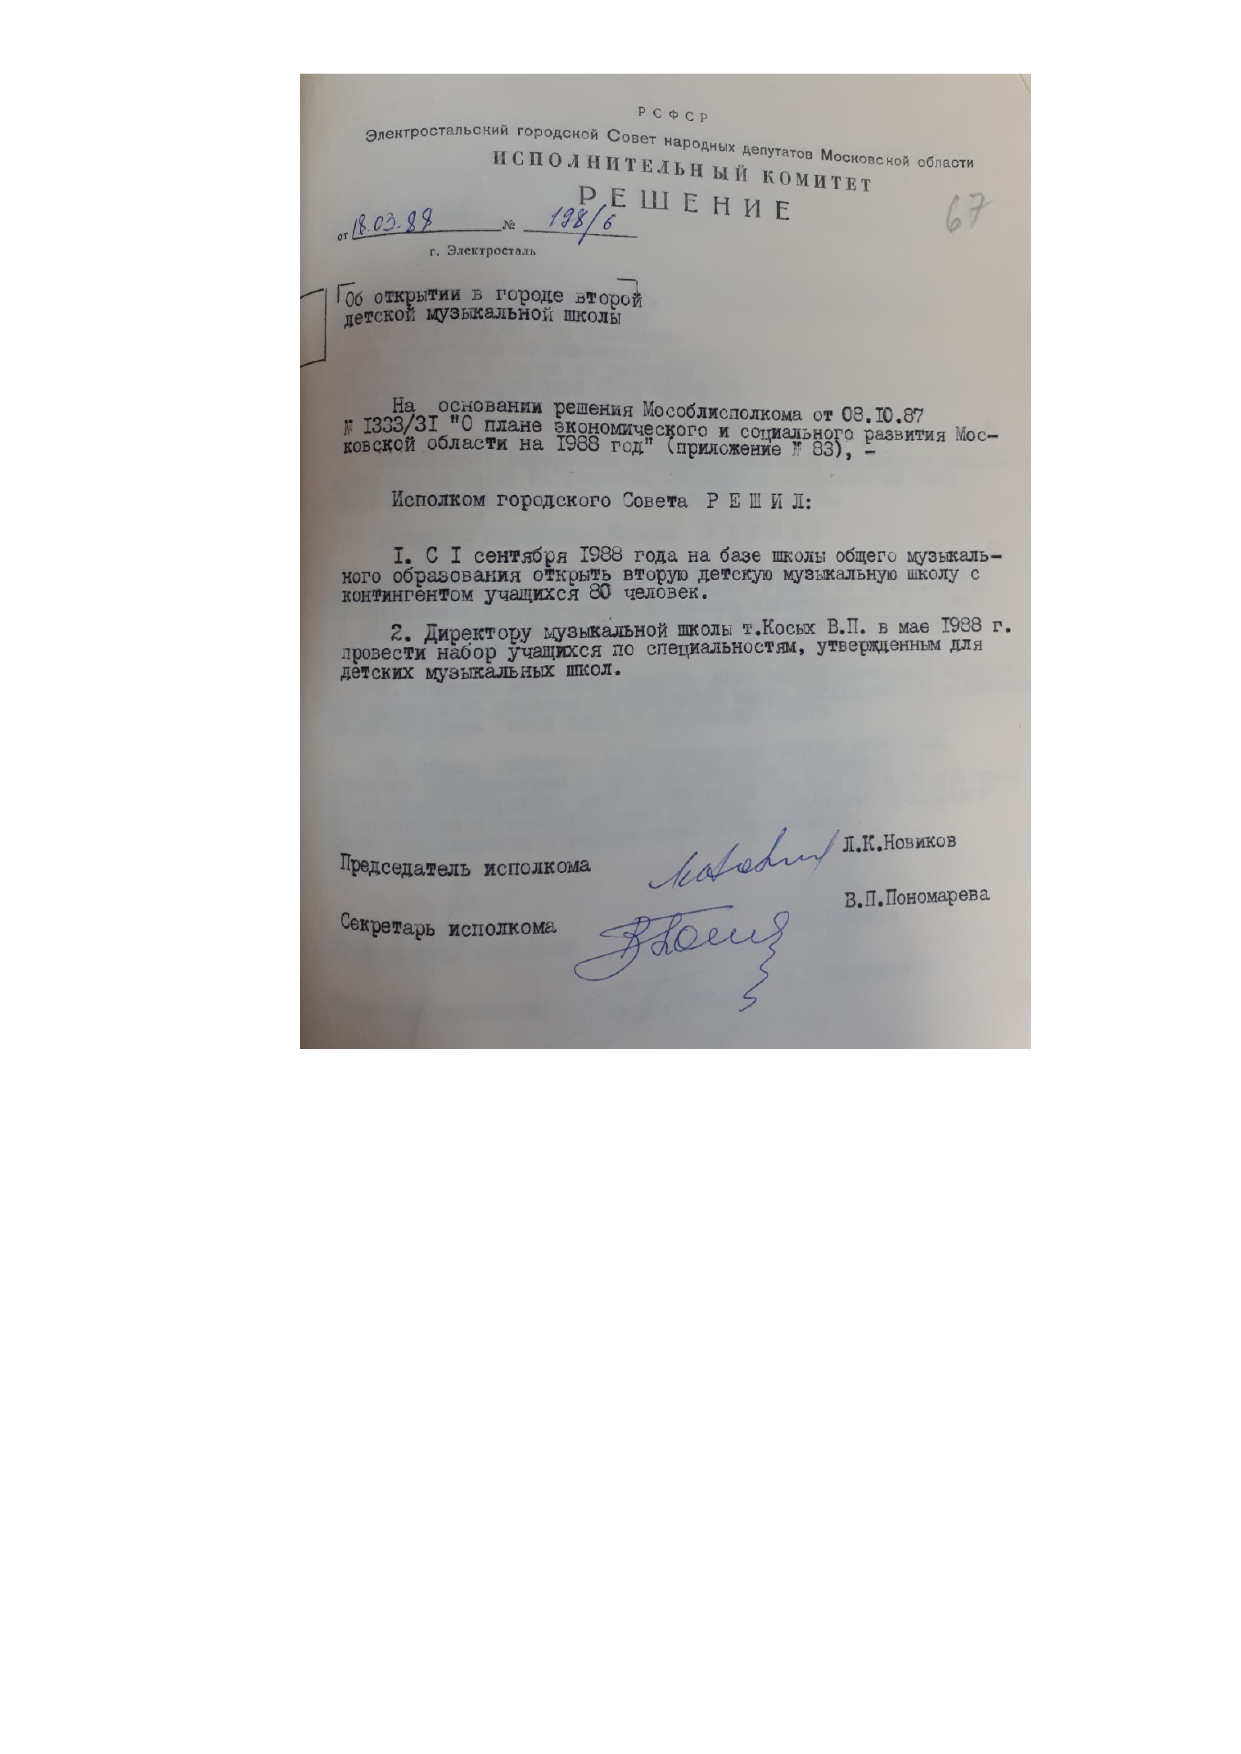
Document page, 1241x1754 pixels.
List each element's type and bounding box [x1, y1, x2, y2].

picture [300, 75, 1031, 1048]
